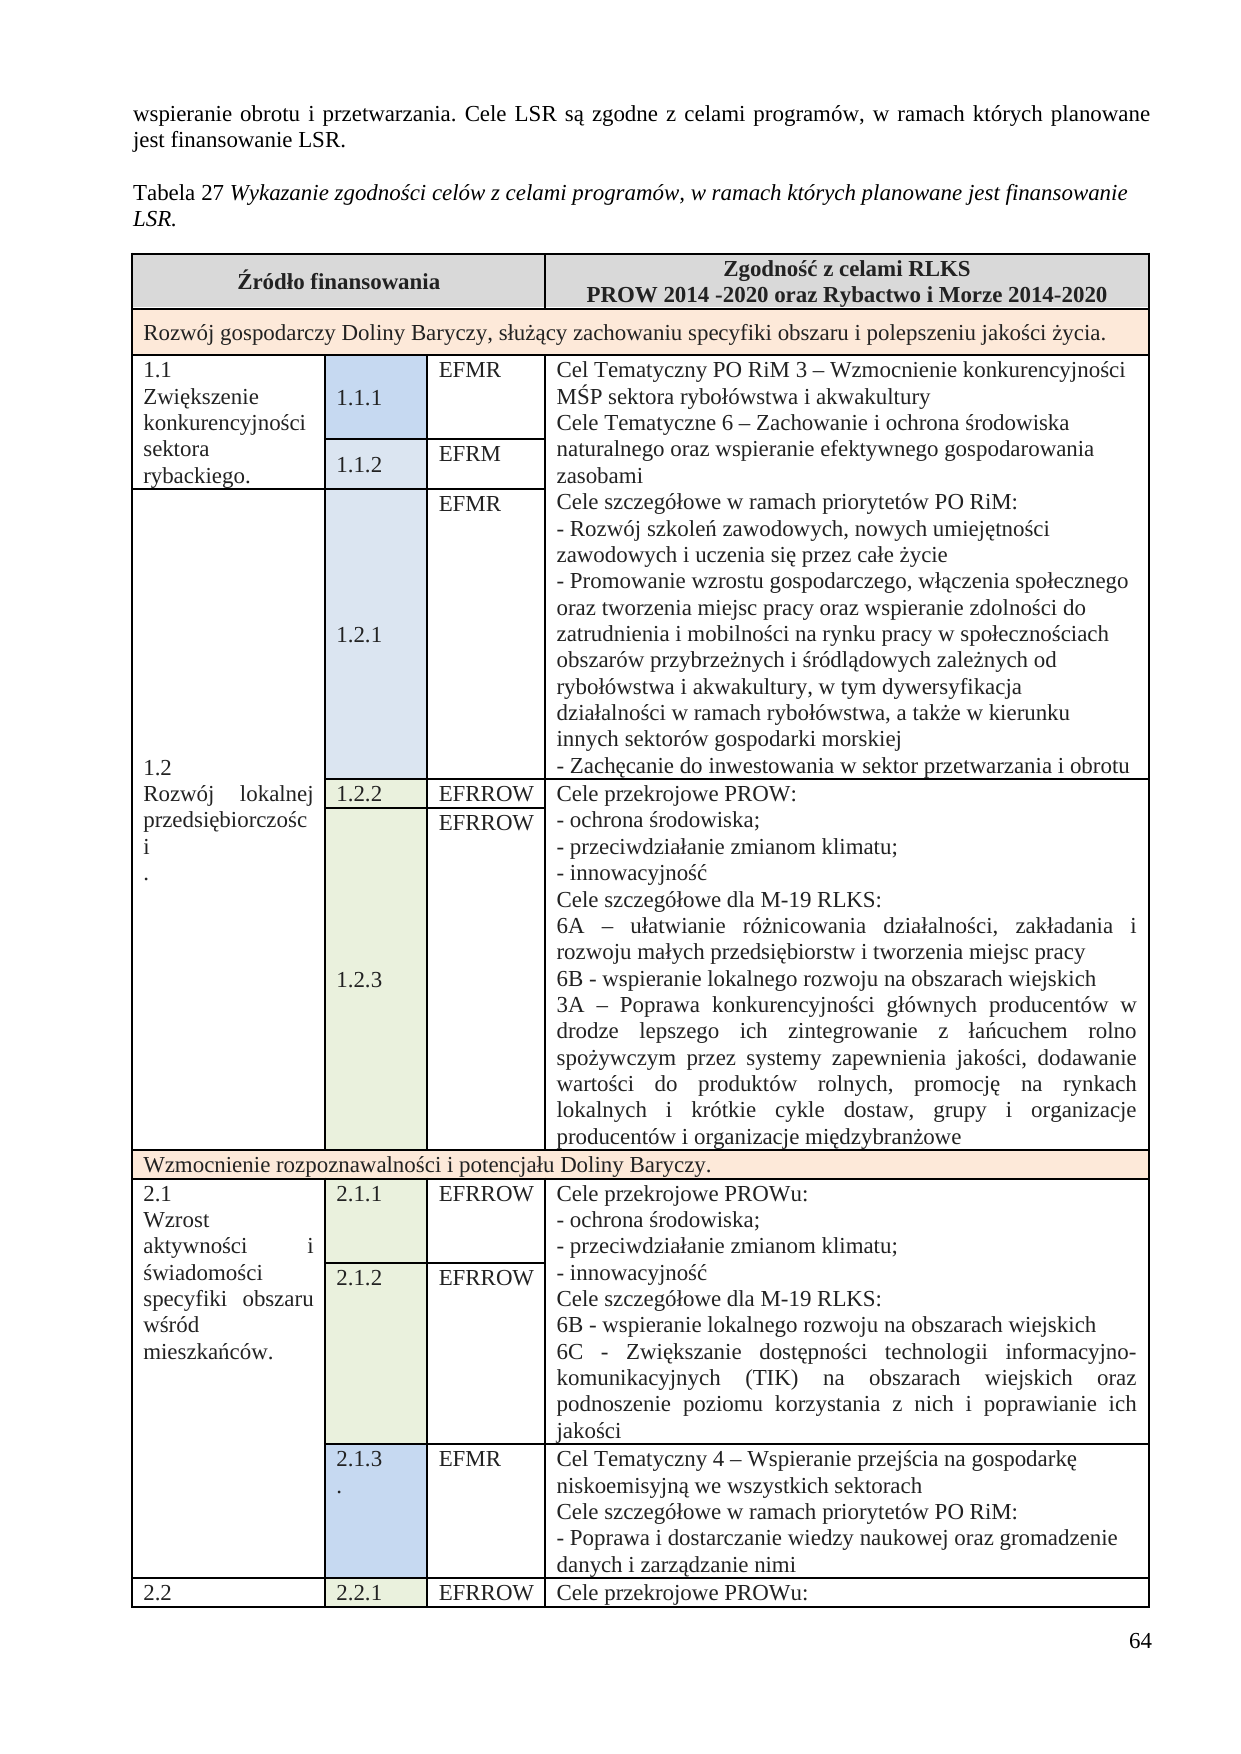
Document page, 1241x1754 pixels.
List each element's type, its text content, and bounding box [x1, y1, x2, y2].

table_cell 2.1.2 [326, 1264, 426, 1443]
table_cell 2.1.1 [326, 1180, 426, 1262]
table_cell EFMR [428, 1445, 544, 1577]
table_cell 1.2.1 [326, 490, 426, 778]
table_cell Cel Tematyczny 4 – Wspieranie przejścia na gospodarkę niskoemisyjną we wszystkich sektorach Cele szczegółowe w ramach priorytetów PO RiM: - Poprawa i dostarczanie wiedzy naukowej oraz gromadzenie danych i zarządzanie nimi [546, 1445, 1148, 1577]
table_cell EFRROW [428, 780, 544, 807]
table_cell 1.2.3 [326, 809, 426, 1149]
table_cell EFRROW [428, 809, 544, 1149]
table_cell 1.1.1 [326, 356, 426, 438]
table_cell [133, 1579, 324, 1606]
table_cell EFMR [428, 356, 544, 438]
table_cell Wzmocnienie rozpoznawalności i potencjału Doliny Baryczy. [133, 1151, 1148, 1178]
table_cell 1.2 Rozwój lokalnej przedsiębiorczości . [133, 490, 324, 1149]
table_cell EFRROW [428, 1579, 544, 1606]
table_cell EFMR [428, 490, 544, 778]
table_cell EFRROW [428, 1180, 544, 1262]
table_cell 1.1.2 [326, 440, 426, 488]
table_cell 2.2.1 [326, 1579, 426, 1606]
table_cell 1.1 Zwiększenie konkurencyjności sektora rybackiego. [133, 356, 324, 488]
table_cell Cele przekrojowe PROW: - ochrona środowiska; - przeciwdziałanie zmianom klimatu; - innowacyjność Cele szczegółowe dla M-19 RLKS: 6A – ułatwianie różnicowania działalności, zakładania i rozwoju małych przedsiębiorstw i tworzenia miejsc pracy 6B - wspieranie lokalnego rozwoju na obszarach wiejskich 3A – Poprawa konkurencyjności głównych producentów w drodze lepszego ich zintegrowanie z łańcuchem rolno spożywczym przez systemy zapewnienia jakości, dodawanie wartości do produktów rolnych, promocję na rynkach lokalnych i krótkie cykle dostaw, grupy i organizacje producentów i organizacje międzybranżowe [546, 780, 1148, 1149]
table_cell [546, 1579, 1148, 1606]
table_header Źródło finansowania [133, 255, 544, 307]
table_cell Cel Tematyczny PO RiM 3 – Wzmocnienie konkurencyjności MŚP sektora rybołówstwa i akwakultury Cele Tematyczne 6 – Zachowanie i ochrona środowiska naturalnego oraz wspieranie efektywnego gospodarowania zasobami Cele szczegółowe w ramach priorytetów PO RiM: - Rozwój szkoleń zawodowych, nowych umiejętności zawodowych i uczenia się przez całe życie - Promowanie wzrostu gospodarczego, włączenia społecznego oraz tworzenia miejsc pracy oraz wspieranie zdolności do zatrudnienia i mobilności na rynku pracy w społecznościach obszarów przybrzeżnych i śródlądowych zależnych od rybołówstwa i akwakultury, w tym dywersyfikacja działalności w ramach rybołówstwa, a także w kierunku innych sektorów gospodarki morskiej - Zachęcanie do inwestowania w sektor przetwarzania i obrotu [546, 356, 1148, 778]
table_cell EFRROW [428, 1264, 544, 1443]
table_cell 2.1 Wzrost aktywności i świadomości specyfiki obszaru wśród mieszkańców. [133, 1180, 324, 1577]
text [133, 100, 1152, 153]
table_cell 1.2.2 [326, 780, 426, 807]
table_cell 2.1.3 . [326, 1445, 426, 1577]
text Tabela 27 Wykazanie zgodności celów z celami programów, w ramach których planowane jest finansowanie LSR. [133, 179, 1152, 232]
table_cell Rozwój gospodarczy Doliny Baryczy, służący zachowaniu specyfiki obszaru i polepszeniu jakości życia. [133, 310, 1148, 354]
table_cell EFRM [428, 440, 544, 488]
table_header Zgodność z celami RLKS PROW 2014 -2020 oraz Rybactwo i Morze 2014-2020 [546, 255, 1148, 307]
